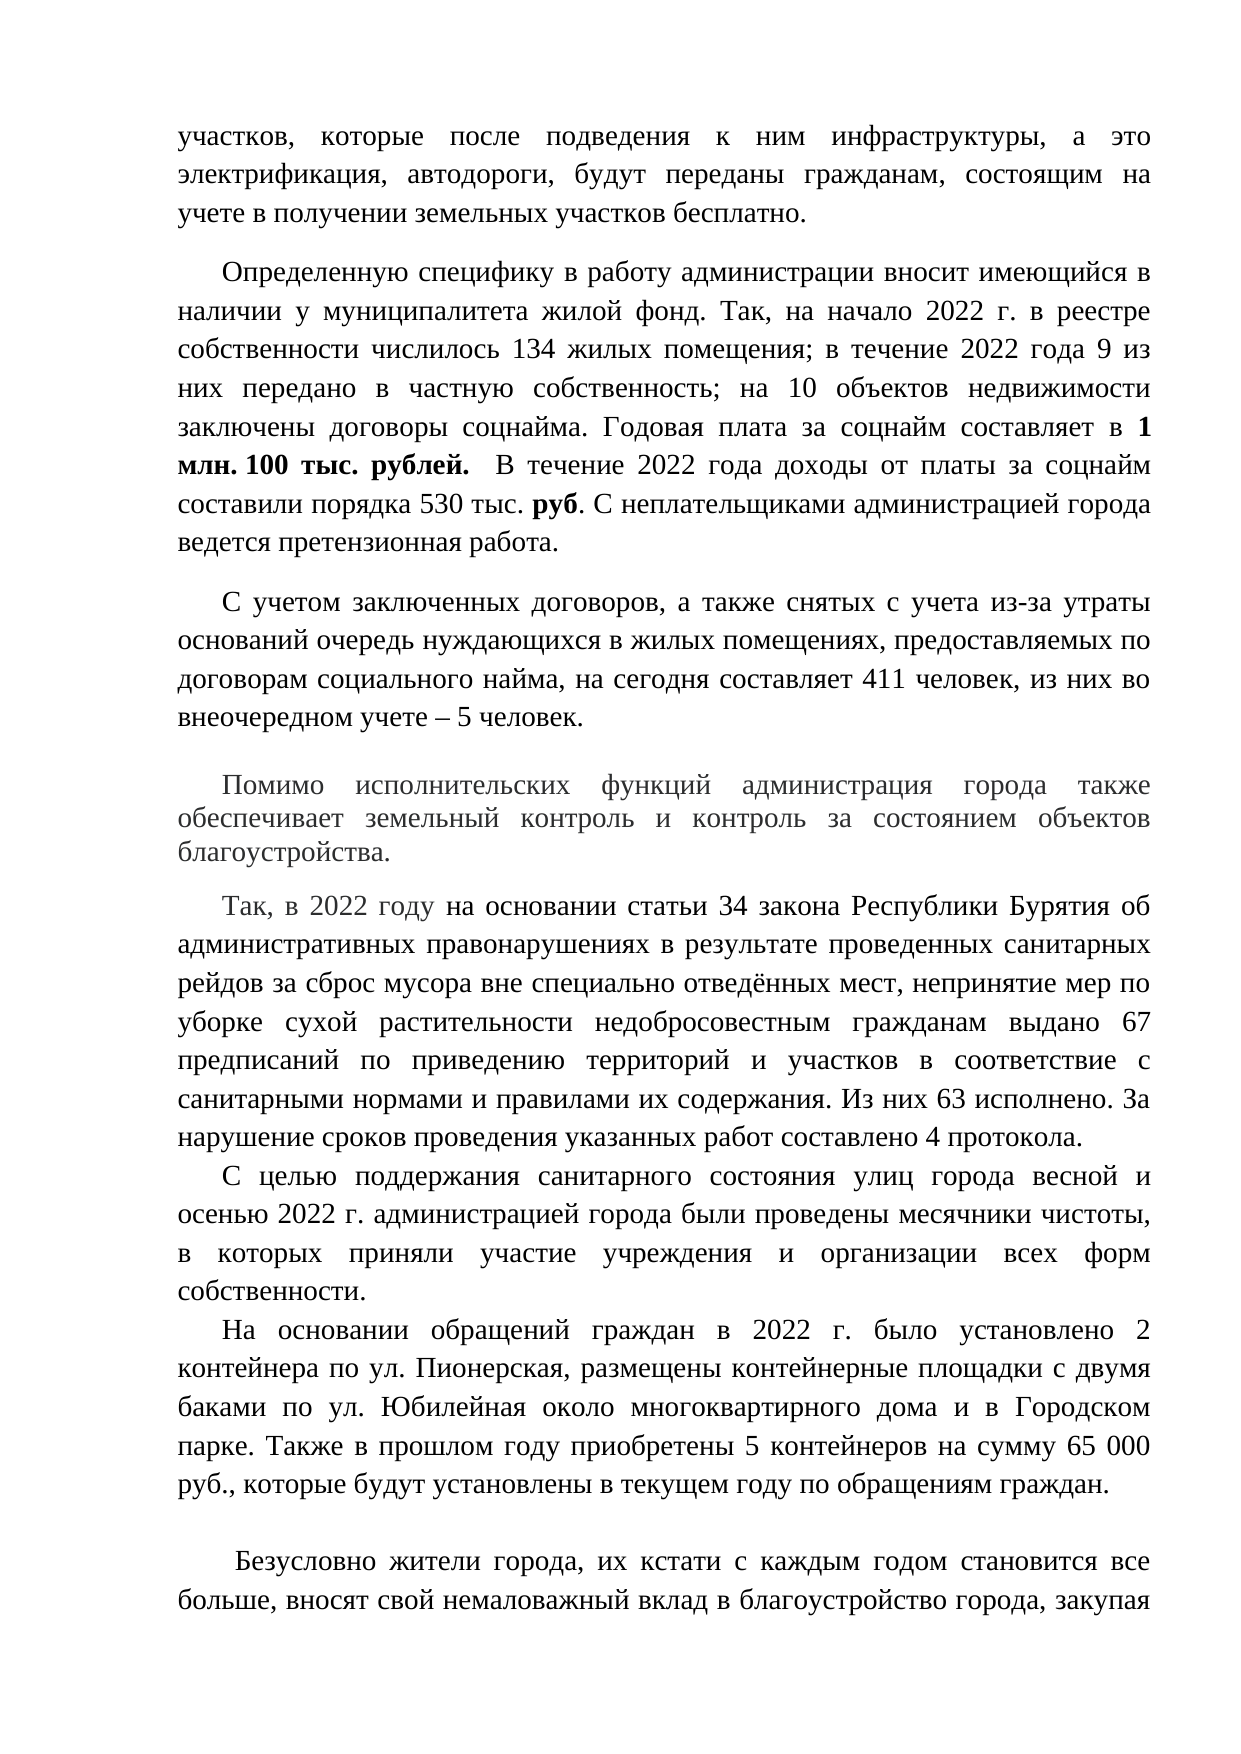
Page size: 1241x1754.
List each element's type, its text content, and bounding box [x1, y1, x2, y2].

text Определенную специфику в работу администрации вносит имеющийся в наличии у муниципалитета жилой фонд. Так, на начало 2022 г. в реестре собственности числилось 134 жилых помещения; в течение 2022 года 9 из них передано в частную собственность; на 10 объектов недвижимости заключены договоры соцнайма. Годовая плата за соцнайм составляет в 1 млн. 100 тыс. рублей. В течение 2022 года доходы от платы за соцнайм составили порядка 530 тыс. руб. С неплательщиками администрацией города ведется претензионная работа. [177, 254, 1152, 558]
text Так, в 2022 году на основании статьи 34 закона Республики Бурятия об административных правонарушениях в результате проведенных санитарных рейдов за сброс мусора вне специально отведённых мест, непринятие мер по уборке сухой растительности недобросовестным гражданам выдано 67 предписаний по приведению территорий и участков в соответствие с санитарными нормами и правилами их содержания. Из них 63 исполнено. За нарушение сроков проведения указанных работ составлено 4 протокола. [177, 888, 1152, 1153]
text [177, 118, 1152, 229]
text На основании обращений граждан в 2022 г. было установлено 2 контейнера по ул. Пионерская, размещены контейнерные площадки с двумя баками по ул. Юбилейная около многоквартирного дома и в Городском парке. Также в прошлом году приобретены 5 контейнеров на сумму 65 000 руб., которые будут установлены в текущем году по обращениям граждан. [177, 1312, 1152, 1500]
text С учетом заключенных договоров, а также снятых с учета из-за утраты оснований очередь нуждающихся в жилых помещениях, предоставляемых по договорам социального найма, на сегодня составляет 411 человек, из них во внеочередном учете – 5 человек. [177, 584, 1152, 733]
text Помимо исполнительских функций администрация города также обеспечивает земельный контроль и контроль за состоянием объектов благоустройства. [177, 767, 1152, 868]
text С целью поддержания санитарного состояния улиц города весной и осенью 2022 г. администрацией города были проведены месячники чистоты, в которых приняли участие учреждения и организации всех форм собственности. [177, 1158, 1152, 1307]
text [177, 1543, 1152, 1615]
